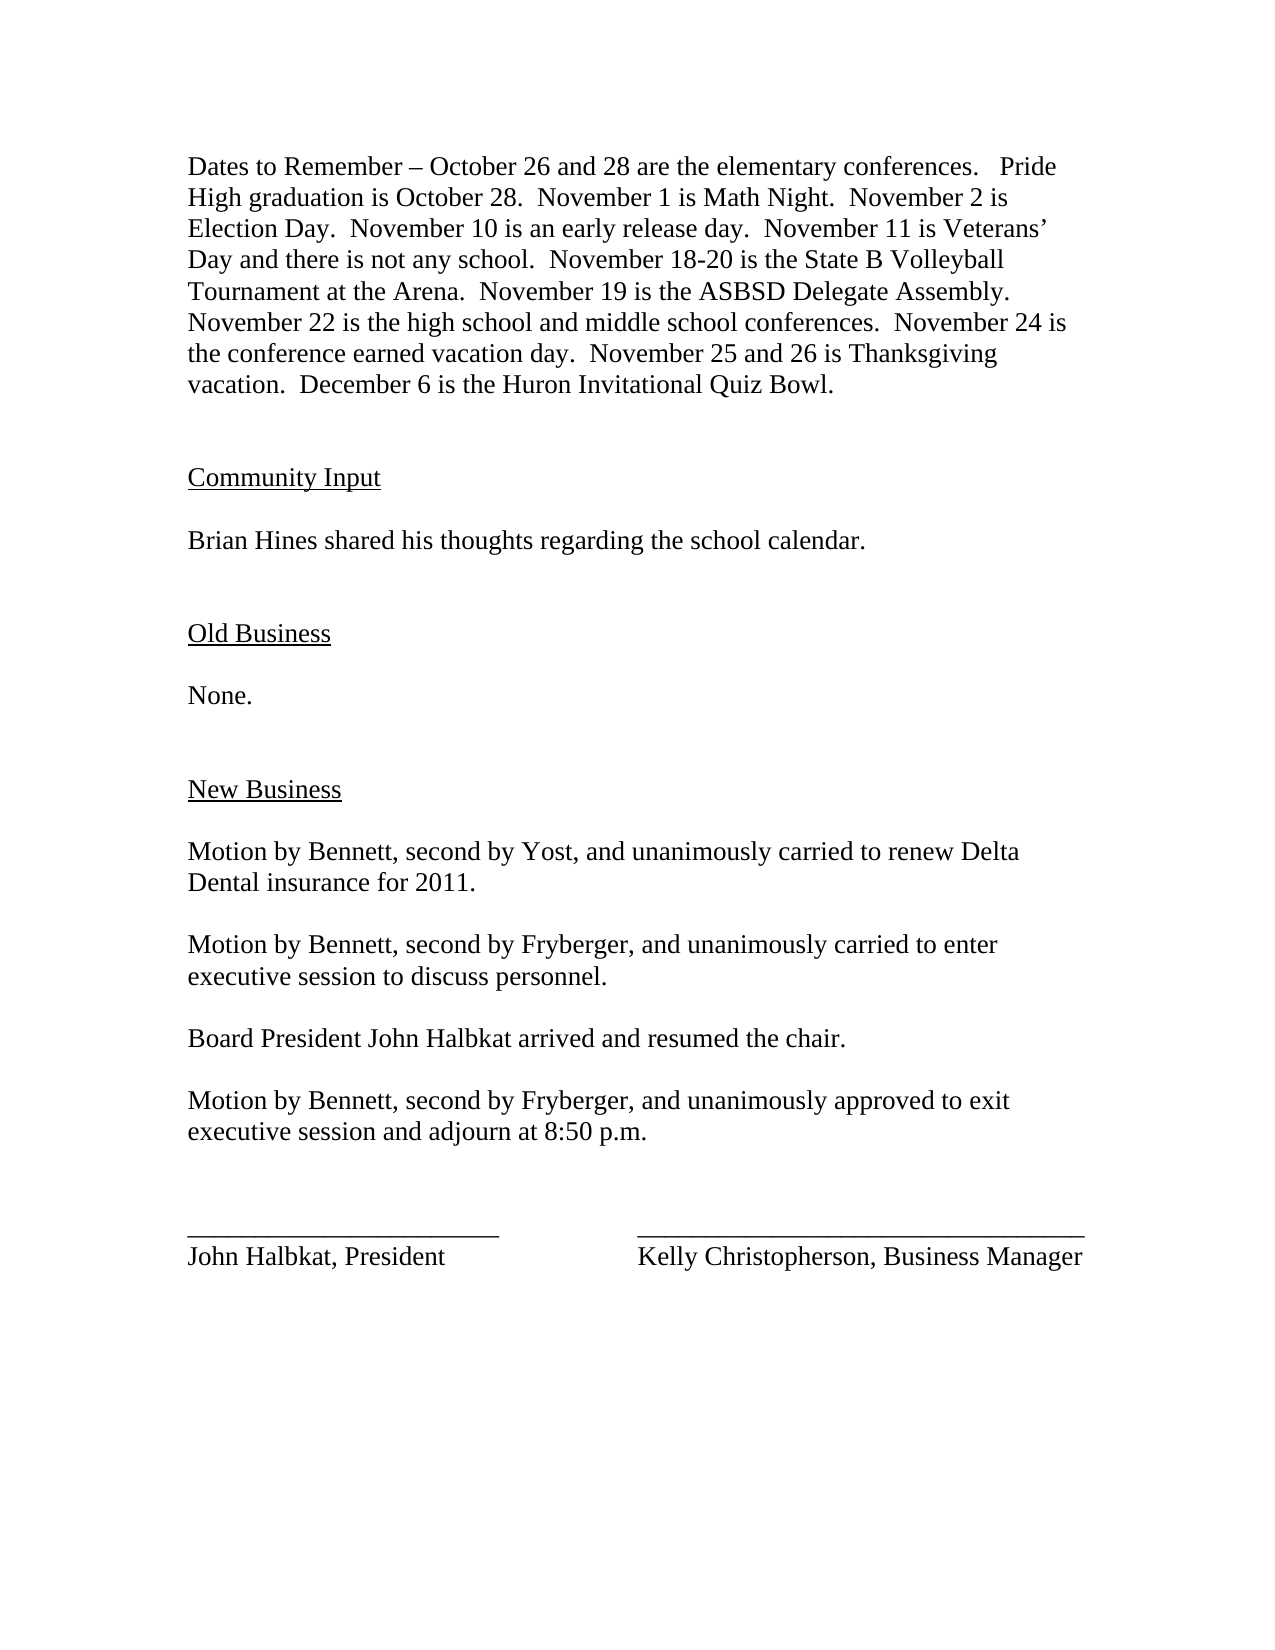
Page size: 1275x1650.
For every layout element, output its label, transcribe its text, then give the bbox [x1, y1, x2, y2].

text Board President John Halbkat arrived and resumed the chair. [187, 1022, 1087, 1053]
title Old Business [187, 617, 1087, 648]
text New Business [187, 773, 1087, 804]
text Motion by Bennett, second by Fryberger, and unanimously approved to exit executive session and adjourn at 8:50 p.m. [187, 1084, 1087, 1147]
title _______________________ _________________________________ [187, 1209, 1087, 1240]
title Community Input [187, 461, 1087, 493]
text None. [187, 679, 1087, 711]
title Dates to Remember – October 26 and 28 are the elementary conferences. Pride High graduation is October 28. November 1 is Math Night. November 2 is Election Day. November 10 is an early release day. November 11 is Veterans’ Day and there is not any school. November 18-20 is the State B Volleyball Tournament at the Arena. November 19 is the ASBSD Delegate Assembly. November 22 is the high school and middle school conferences. November 24 is the conference earned vacation day. November 25 and 26 is Thanksgiving vacation. December 6 is the Huron Invitational Quiz Bowl. [187, 150, 1087, 399]
title John Halbkat, President Kelly Christopherson, Business Manager [187, 1240, 1087, 1271]
text Motion by Bennett, second by Yost, and unanimously carried to renew Delta Dental insurance for 2011. [187, 835, 1087, 897]
text Motion by Bennett, second by Fryberger, and unanimously carried to enter executive session to discuss personnel. [187, 929, 1087, 991]
title Brian Hines shared his thoughts regarding the school calendar. [187, 524, 1087, 555]
